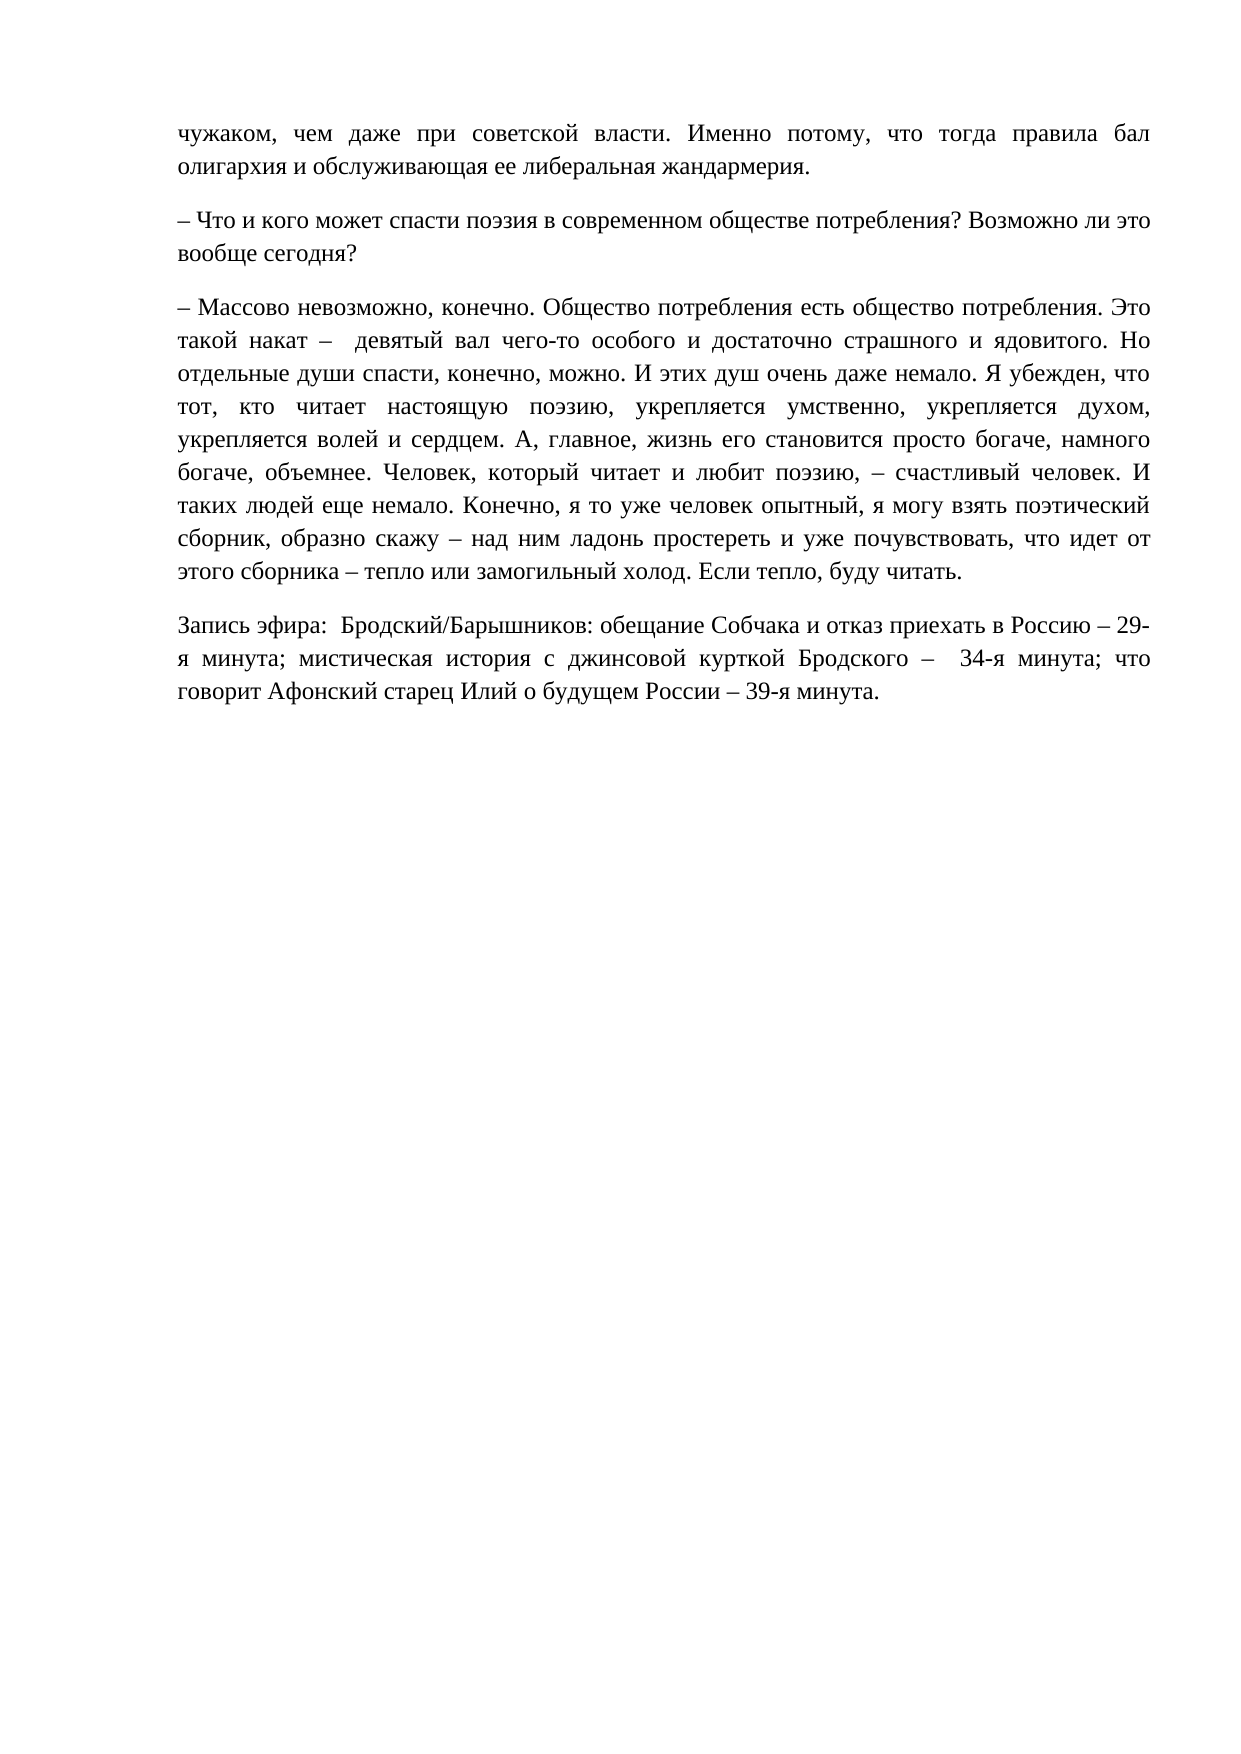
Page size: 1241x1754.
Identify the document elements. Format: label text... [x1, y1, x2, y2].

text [177, 118, 1152, 180]
text Запись эфира: Бродский/Барышников: обещание Собчака и отказ приехать в Россию – 29-я минута; мистическая история с джинсовой курткой Бродского – 34-я минута; что говорит Афонский старец Илий о будущем России – 39-я минута. [177, 610, 1152, 705]
text – Что и кого может спасти поэзия в современном обществе потребления? Возможно ли это вообще сегодня? [177, 205, 1152, 267]
text – Массово невозможно, конечно. Общество потребления есть общество потребления. Это такой накат – девятый вал чего-то особого и достаточно страшного и ядовитого. Но отдельные души спасти, конечно, можно. И этих душ очень даже немало. Я убежден, что тот, кто читает настоящую поэзию, укрепляется умственно, укрепляется духом, укрепляется волей и сердцем. А, главное, жизнь его становится просто богаче, намного богаче, объемнее. Человек, который читает и любит поэзию, – счастливый человек. И таких людей еще немало. Конечно, я то уже человек опытный, я могу взять поэтический сборник, образно скажу – над ним ладонь простереть и уже почувствовать, что идет от этого сборника – тепло или замогильный холод. Если тепло, буду читать. [177, 292, 1152, 585]
